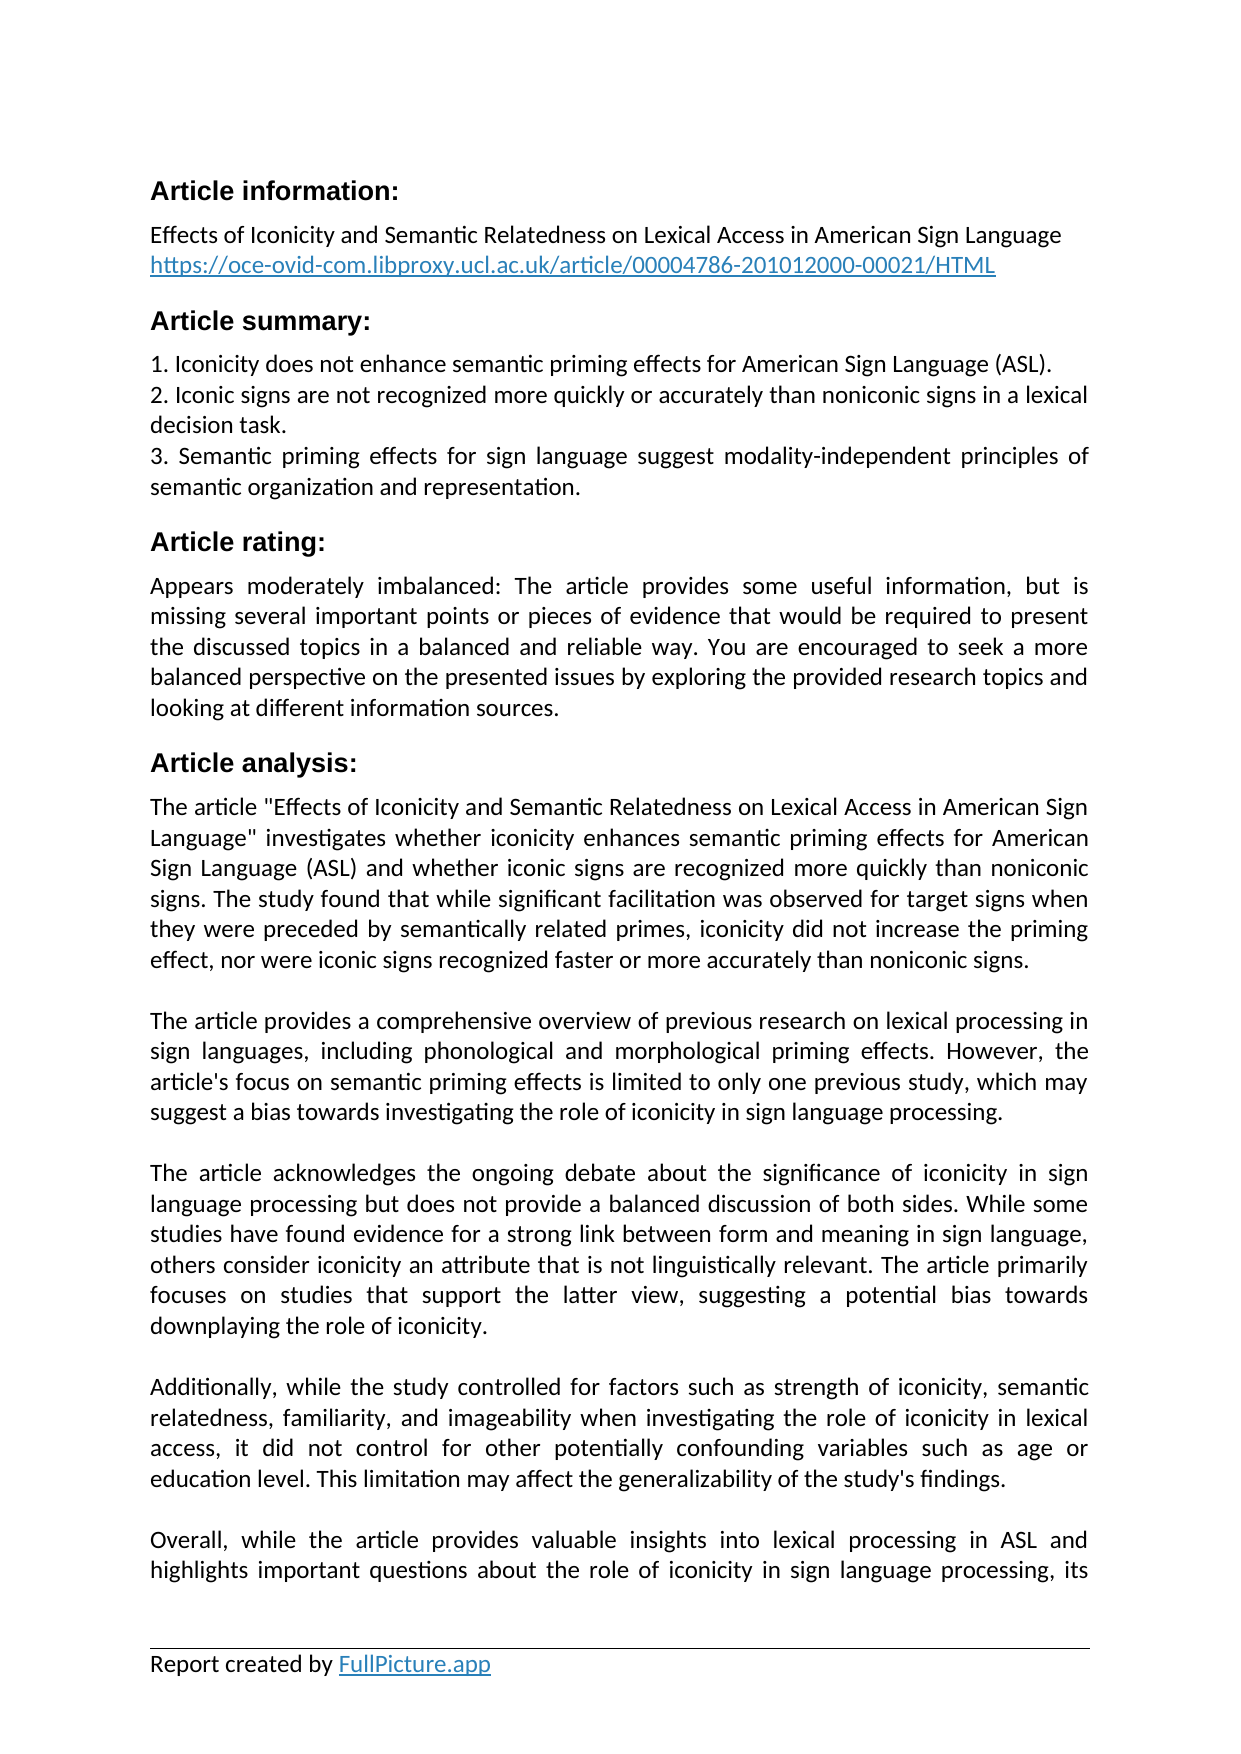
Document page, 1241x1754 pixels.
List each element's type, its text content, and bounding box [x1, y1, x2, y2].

text The article "Effects of Iconicity and Semantic Relatedness on Lexical Access in American Sign Language" investigates whether iconicity enhances semantic priming effects for American Sign Language (ASL) and whether iconic signs are recognized more quickly than noniconic signs. The study found that while significant facilitation was observed for target signs when they were preceded by semantically related primes, iconicity did not increase the priming effect, nor were iconic signs recognized faster or more accurately than noniconic signs. [150, 791, 1090, 974]
subtitle Article information: [150, 175, 1090, 206]
text 1. Iconicity does not enhance semantic priming effects for American Sign Language (ASL). [150, 348, 1090, 379]
text Effects of Iconicity and Semantic Relatedness on Lexical Access in American Sign Languagehttps://oce-ovid-com.libproxy.ucl.ac.uk/article/00004786-201012000-00021/HTML [150, 219, 1090, 280]
subtitle Article rating: [150, 526, 1090, 557]
text Appears moderately imbalanced: The article provides some useful information, but is missing several important points or pieces of evidence that would be required to present the discussed topics in a balanced and reliable way. You are encouraged to seek a more balanced perspective on the presented issues by exploring the provided research topics and looking at different information sources. [150, 570, 1090, 722]
text The article provides a comprehensive overview of previous research on lexical processing in sign languages, including phonological and morphological priming effects. However, the article's focus on semantic priming effects is limited to only one previous study, which may suggest a bias towards investigating the role of iconicity in sign language processing. [150, 1005, 1090, 1127]
text The article acknowledges the ongoing debate about the significance of iconicity in sign language processing but does not provide a balanced discussion of both sides. While some studies have found evidence for a strong link between form and meaning in sign language, others consider iconicity an attribute that is not linguistically relevant. The article primarily focuses on studies that support the latter view, suggesting a potential bias towards downplaying the role of iconicity. [150, 1157, 1090, 1341]
text 2. Iconic signs are not recognized more quickly or accurately than noniconic signs in a lexical decision task. [150, 379, 1090, 440]
subtitle Article analysis: [150, 747, 1090, 779]
text 3. Semantic priming effects for sign language suggest modality-independent principles of semantic organization and representation. [150, 440, 1090, 501]
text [150, 1524, 1090, 1585]
subtitle Article summary: [150, 305, 1090, 336]
text Additionally, while the study controlled for factors such as strength of iconicity, semantic relatedness, familiarity, and imageability when investigating the role of iconicity in lexical access, it did not control for other potentially confounding variables such as age or education level. This limitation may affect the generalizability of the study's findings. [150, 1371, 1090, 1493]
